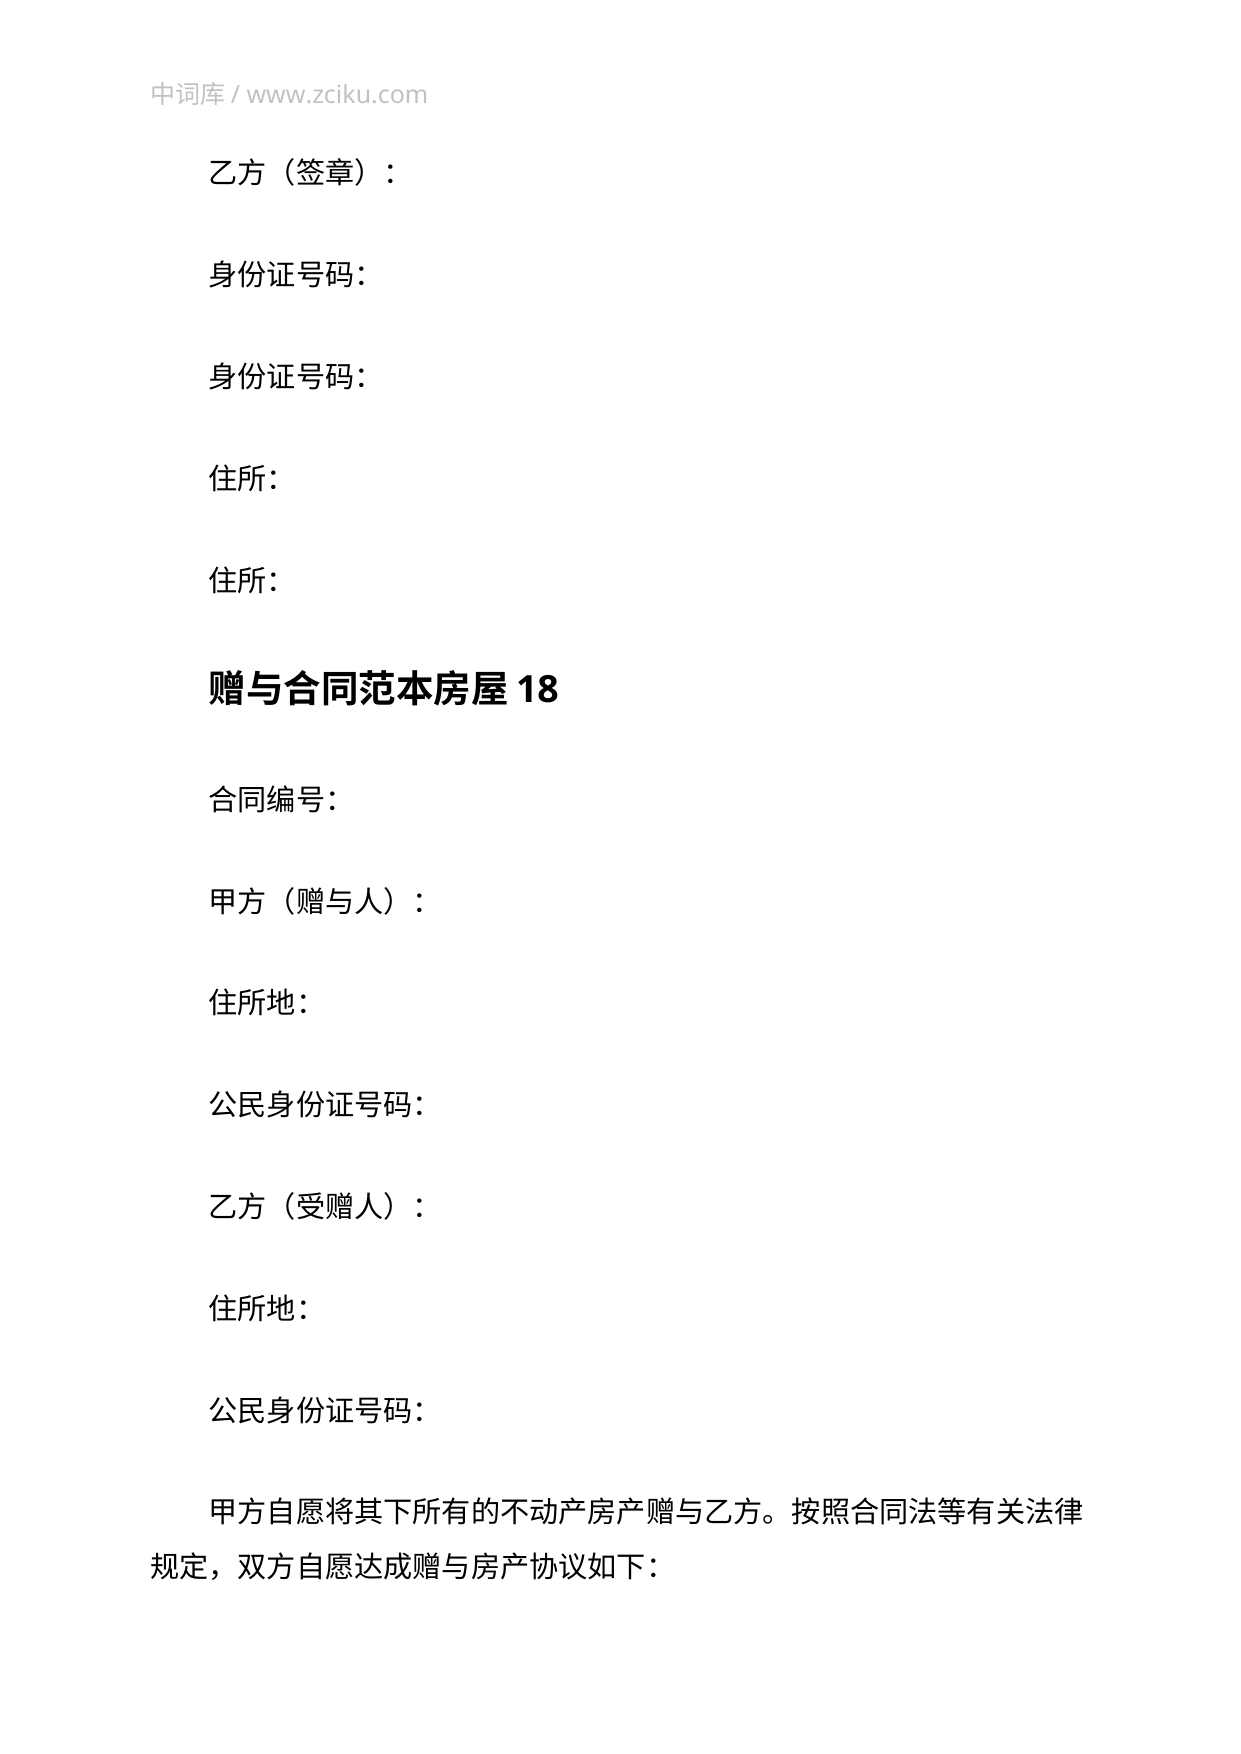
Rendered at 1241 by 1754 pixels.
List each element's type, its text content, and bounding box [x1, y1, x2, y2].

text 甲方自愿将其下所有的不动产房产赠与乙方。按照合同法等有关法律规定，双方自愿达成赠与房产协议如下： [150, 1489, 1090, 1586]
text 公民身份证号码： [150, 1082, 1090, 1124]
text 乙方（签章）： [150, 150, 1090, 192]
text 身份证号码： [150, 252, 1090, 294]
text 乙方（受赠人）： [150, 1183, 1090, 1226]
text 住所地： [150, 1285, 1090, 1328]
text 合同编号： [150, 776, 1090, 819]
text 公民身份证号码： [150, 1387, 1090, 1429]
text 住所地： [150, 980, 1090, 1022]
text 住所： [150, 557, 1090, 599]
text 甲方（赠与人）： [150, 878, 1090, 921]
text 住所： [150, 455, 1090, 498]
text 身份证号码： [150, 353, 1090, 396]
text 赠与合同范本房屋18 [150, 659, 1090, 713]
